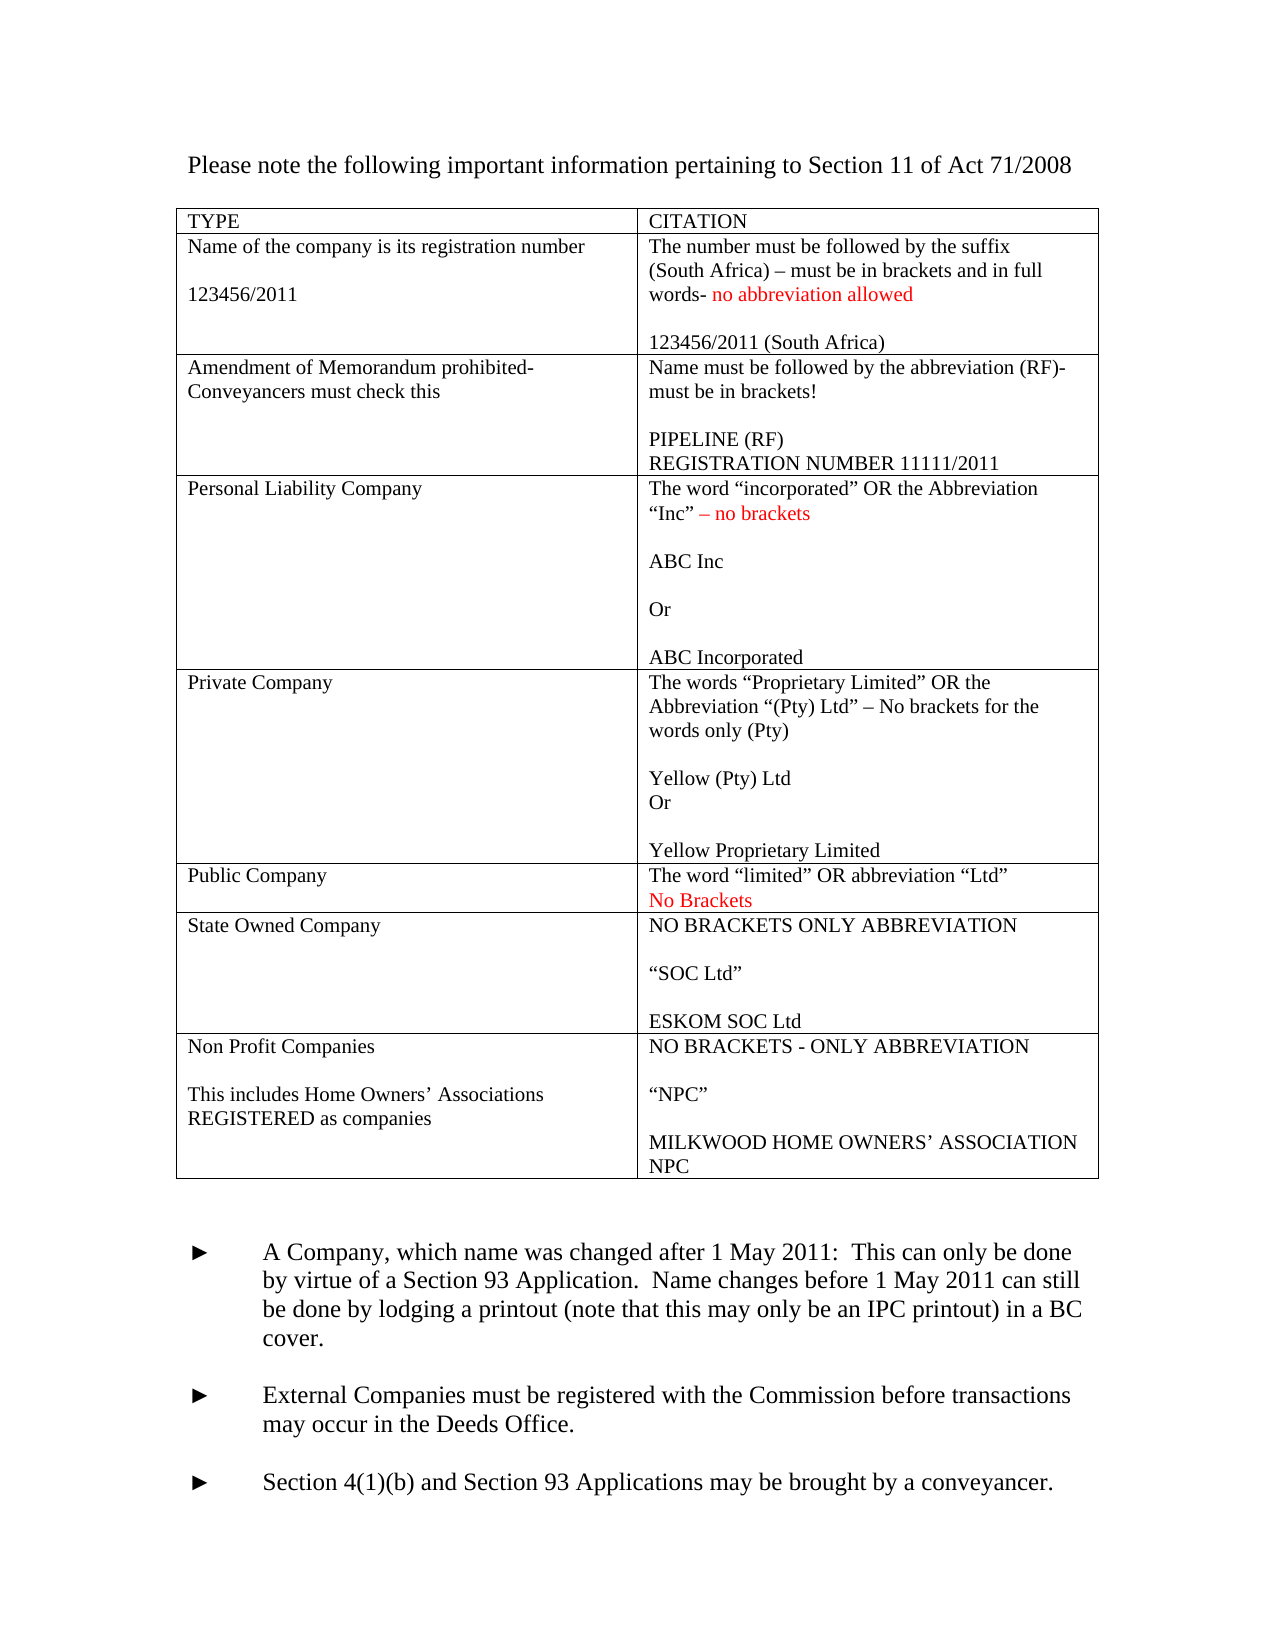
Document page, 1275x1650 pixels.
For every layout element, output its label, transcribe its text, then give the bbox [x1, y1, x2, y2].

table_header TYPE [177, 209, 637, 233]
table_cell NO BRACKETS ONLY ABBREVIATION “SOC Ltd” ESKOM SOC Ltd [638, 913, 1098, 1033]
table_cell Name must be followed by the abbreviation (RF)- must be in brackets! PIPELINE (RF) REGISTRATION NUMBER 11111/2011 [638, 355, 1098, 475]
table_cell Name of the company is its registration number 123456/2011 [177, 234, 637, 354]
text Please note the following important information pertaining to Section 11 of Act 71/2008 [187, 150, 1087, 179]
text ► Section 4(1)(b) and Section 93 Applications may be brought by a conveyancer. [187, 1467, 1087, 1496]
text ► External Companies must be registered with the Commission before transactions may occur in the Deeds Office. [187, 1381, 1087, 1438]
text ► A Company, which name was changed after 1 May 2011: This can only be done by virtue of a Section 93 Application. Name changes before 1 May 2011 can still be done by lodging a printout (note that this may only be an IPC printout) in a BC cover. [187, 1237, 1087, 1352]
table_cell Private Company [177, 670, 637, 862]
table_cell The word “incorporated” OR the Abbreviation “Inc” – no brackets ABC Inc Or ABC Incorporated [638, 476, 1098, 669]
table_cell NO BRACKETS - ONLY ABBREVIATION “NPC” MILKWOOD HOME OWNERS’ ASSOCIATION NPC [638, 1034, 1098, 1178]
table_cell Non Profit Companies This includes Home Owners’ Associations REGISTERED as companies [177, 1034, 637, 1178]
table_cell The word “limited” OR abbreviation “Ltd” No Brackets [638, 864, 1098, 912]
table_cell State Owned Company [177, 913, 637, 1033]
table_cell The words “Proprietary Limited” OR the Abbreviation “(Pty) Ltd” – No brackets for the words only (Pty) Yellow (Pty) Ltd Or Yellow Proprietary Limited [638, 670, 1098, 862]
table_cell Personal Liability Company [177, 476, 637, 669]
table_cell The number must be followed by the suffix () – must be in brackets and in full words- no abbreviation allowed 123456/2011 () [638, 234, 1098, 354]
table_cell Public Company [177, 864, 637, 912]
table_header CITATION [638, 209, 1098, 233]
table_cell Amendment of Memorandum prohibited- Conveyancers must check this [177, 355, 637, 475]
